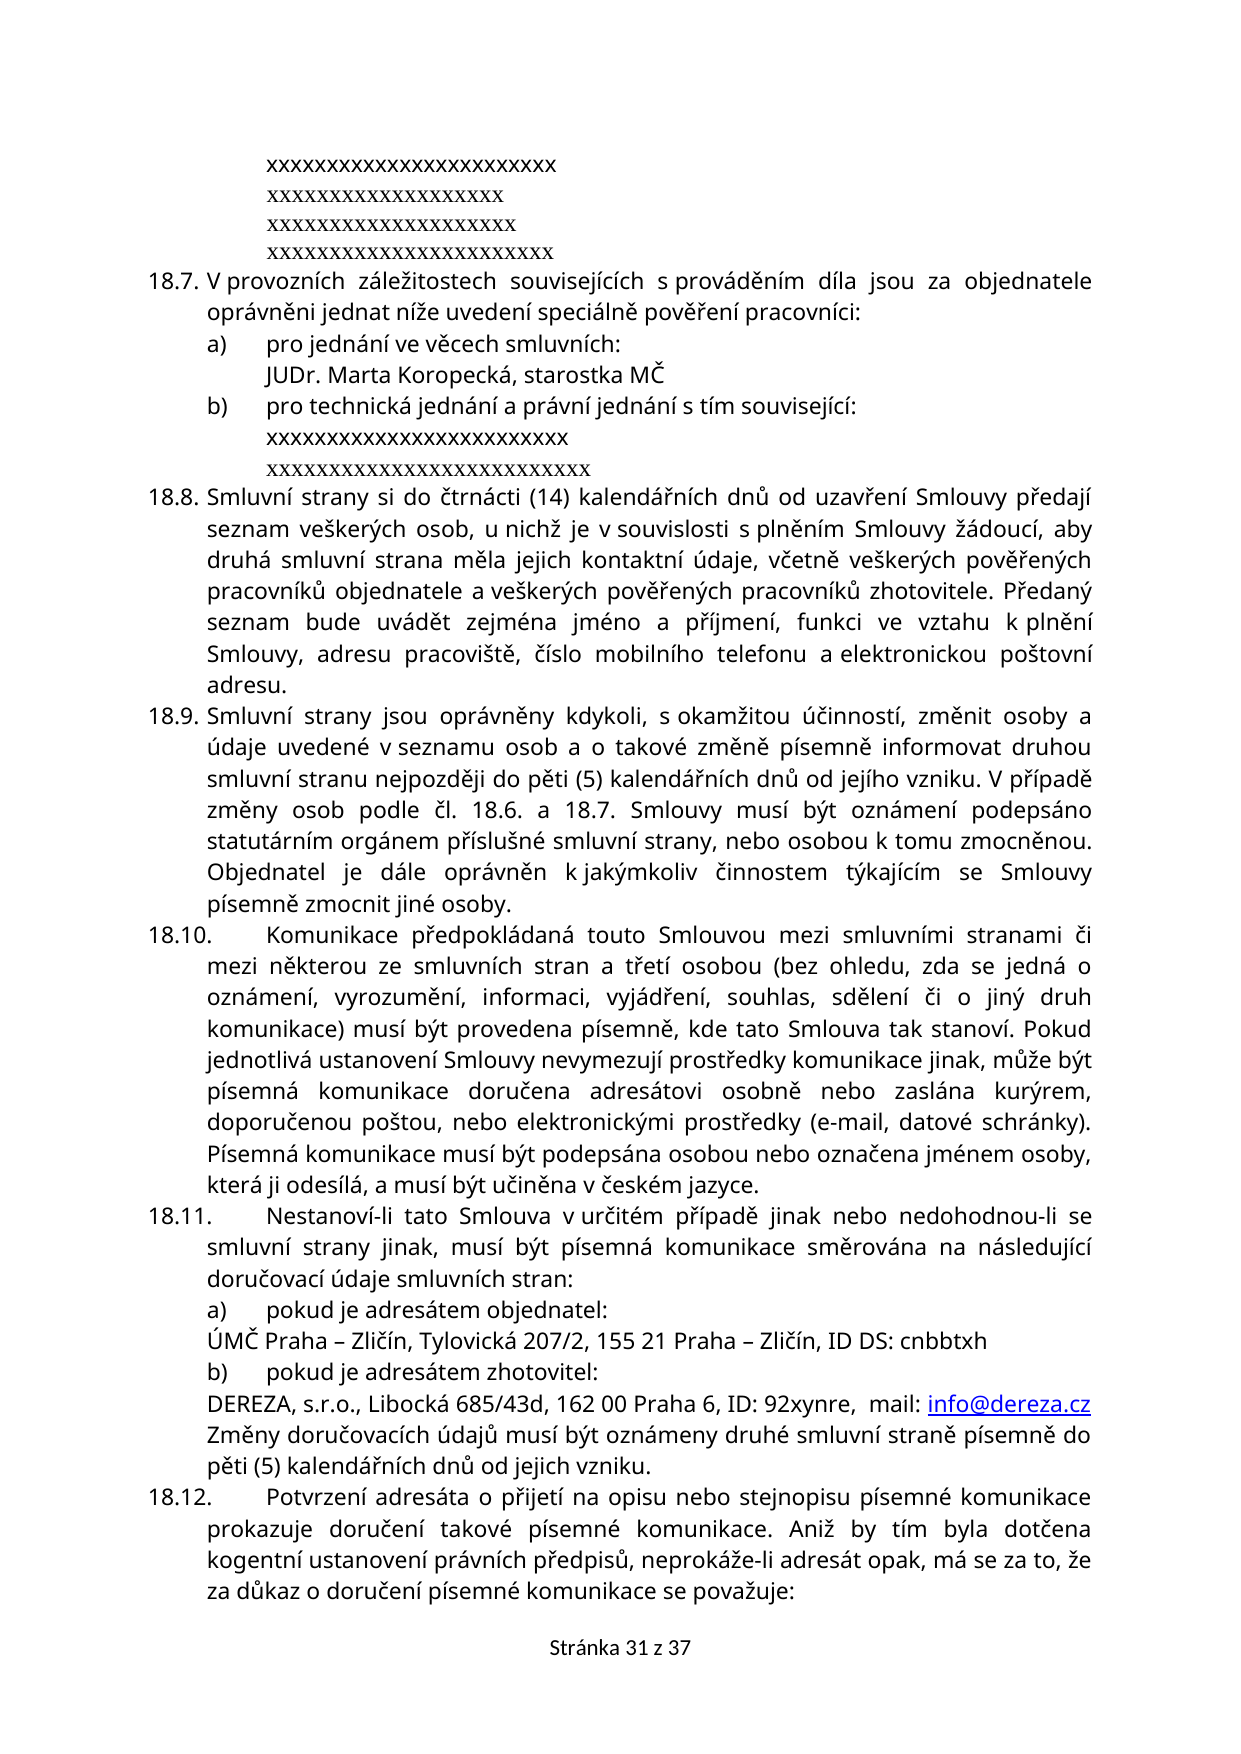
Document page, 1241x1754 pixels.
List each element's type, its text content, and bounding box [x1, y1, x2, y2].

subtitle Potvrzení adresáta o přijetí na opisu nebo stejnopisu písemné komunikace prokazuje doručení takové písemné komunikace. Aniž by tím byla dotčena kogentní ustanovení právních předpisů, neprokáže-li adresát opak, má se za to, že za důkaz o doručení písemné komunikace se považuje: [148, 1481, 1093, 1606]
text xxxxxxxxxxxxxxxxxxx [148, 179, 1093, 208]
text xxxxxxxxxxxxxxxxxxxxxxxxxx [266, 453, 1093, 481]
subtitle V provozních záležitostech souvisejících s prováděním díla jsou za objednatele oprávněni jednat níže uvedení speciálně pověření pracovníci: [148, 265, 1093, 328]
text xxxxxxxxxxxxxxxxxxxx [148, 208, 1093, 236]
subtitle Nestanoví-li tato Smlouva v určitém případě jinak nebo nedohodnou-li se smluvní strany jinak, musí být písemná komunikace směrována na následující doručovací údaje smluvních stran: [148, 1200, 1093, 1294]
subtitle pokud je adresátem zhotovitel: [207, 1356, 1093, 1388]
text Změny doručovacích údajů musí být oznámeny druhé smluvní straně písemně do pěti (5) kalendářních dnů od jejich vzniku. [207, 1419, 1093, 1481]
subtitle ÚMČ Praha – Zličín, Tylovická 207/2, 155 21 Praha – Zličín, ID DS: cnbbtxh [207, 1325, 1093, 1356]
subtitle xxxxxxxxxxxxxxxxxxxxxxxx [266, 148, 1093, 179]
subtitle pro technická jednání a právní jednání s tím související: xxxxxxxxxxxxxxxxxxxxxxxxx [207, 390, 1093, 453]
subtitle Smluvní strany si do čtrnácti (14) kalendářních dnů od uzavření Smlouvy předají seznam veškerých osob, u nichž je v souvislosti s plněním Smlouvy žádoucí, aby druhá smluvní strana měla jejich kontaktní údaje, včetně veškerých pověřených pracovníků objednatele a veškerých pověřených pracovníků zhotovitele. Předaný seznam bude uvádět zejména jméno a příjmení, funkci ve vztahu k plnění Smlouvy, adresu pracoviště, číslo mobilního telefonu a elektronickou poštovní adresu. [148, 481, 1093, 700]
text xxxxxxxxxxxxxxxxxxxxxxx [148, 236, 1093, 265]
subtitle DEREZA, s.r.o., Libocká 685/43d, 162 00 Praha 6, ID: 92xynre, mail: info@dereza.cz [207, 1388, 1093, 1419]
subtitle Smluvní strany jsou oprávněny kdykoli, s okamžitou účinností, změnit osoby a údaje uvedené v seznamu osob a o takové změně písemně informovat druhou smluvní stranu nejpozději do pěti (5) kalendářních dnů od jejího vzniku. V případě změny osob podle čl. 18.6. a 18.7. Smlouvy musí být oznámení podepsáno statutárním orgánem příslušné smluvní strany, nebo osobou k tomu zmocněnou. Objednatel je dále oprávněn k jakýmkoliv činnostem týkajícím se Smlouvy písemně zmocnit jiné osoby. [148, 700, 1093, 919]
subtitle Komunikace předpokládaná touto Smlouvou mezi smluvními stranami či mezi některou ze smluvních stran a třetí osobou (bez ohledu, zda se jedná o oznámení, vyrozumění, informaci, vyjádření, souhlas, sdělení či o jiný druh komunikace) musí být provedena písemně, kde tato Smlouva tak stanoví. Pokud jednotlivá ustanovení Smlouvy nevymezují prostředky komunikace jinak, může být písemná komunikace doručena adresátovi osobně nebo zaslána kurýrem, doporučenou poštou, nebo elektronickými prostředky (e-mail, datové schránky). Písemná komunikace musí být podepsána osobou nebo označena jménem osoby, která ji odesílá, a musí být učiněna v českém jazyce. [148, 919, 1093, 1200]
subtitle pro jednání ve věcech smluvních: JUDr. Marta Koropecká, starostka MČ [207, 328, 1093, 390]
subtitle pokud je adresátem objednatel: [207, 1294, 1093, 1325]
